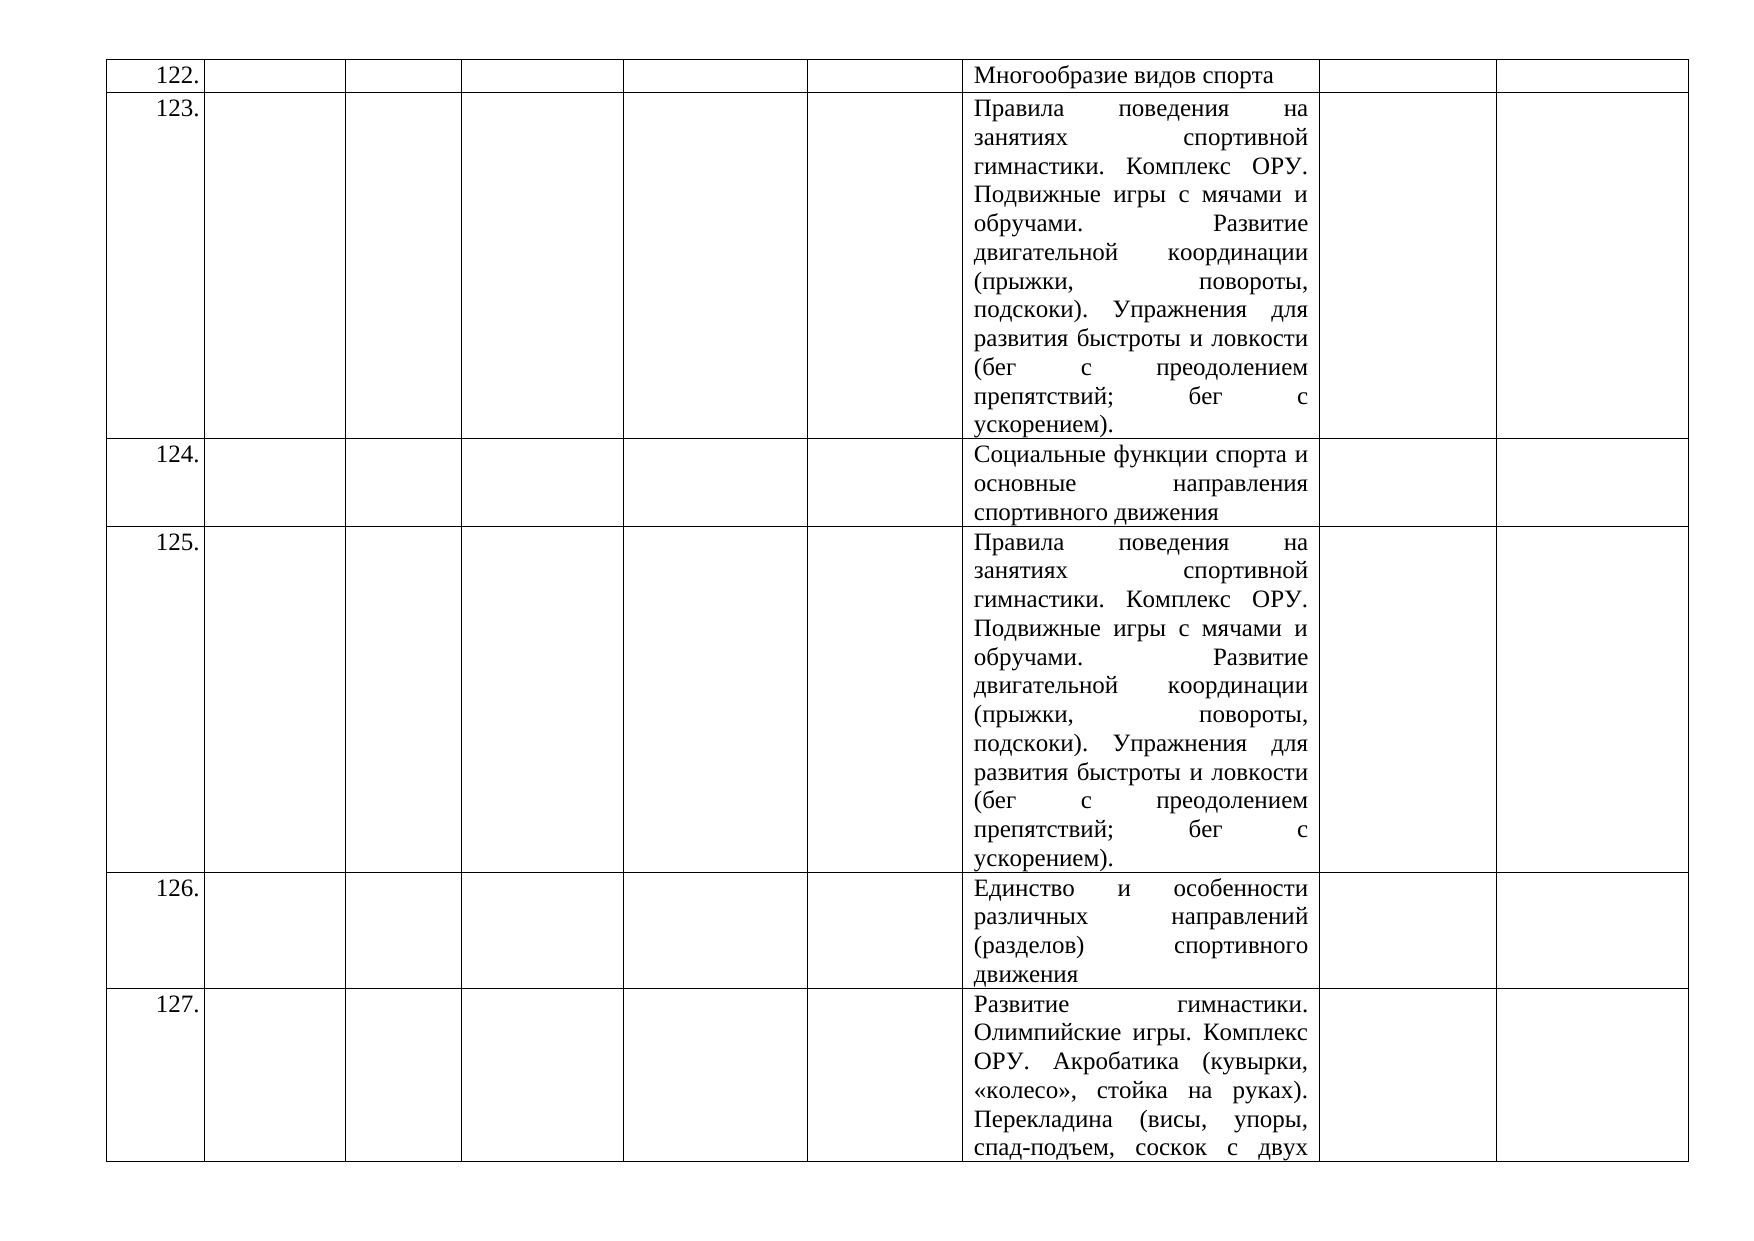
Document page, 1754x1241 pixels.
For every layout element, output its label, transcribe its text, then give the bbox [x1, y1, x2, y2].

table_cell [1497, 60, 1688, 92]
table_cell [808, 873, 962, 988]
table_cell [1320, 989, 1496, 1161]
table_cell [1497, 873, 1688, 988]
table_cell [963, 989, 1319, 1161]
table_cell [624, 439, 807, 526]
table_cell [107, 93, 204, 438]
table_cell [1497, 527, 1688, 872]
table_cell [205, 527, 345, 872]
table_cell [107, 439, 204, 526]
table_cell [1320, 60, 1496, 92]
table_cell [346, 60, 461, 92]
table_cell Правила поведения на занятиях спортивной гимнастики. Комплекс ОРУ. Подвижные игры с мячами и обручами. Развитие двигательной координации (прыжки, повороты, подскоки). Упражнения для развития быстроты и ловкости (бег с преодолением препятствий; бег с ускорением). [963, 93, 1319, 438]
table_cell [462, 60, 623, 92]
table_cell [1320, 93, 1496, 438]
table_cell [346, 989, 461, 1161]
table_cell Многообразие видов спорта [963, 60, 1319, 92]
table_cell [462, 873, 623, 988]
table_cell [624, 60, 807, 92]
table_cell [624, 527, 807, 872]
table_cell [346, 873, 461, 988]
table_cell [1320, 527, 1496, 872]
table_cell [624, 873, 807, 988]
table_cell [107, 989, 204, 1161]
table_cell [1497, 439, 1688, 526]
table_cell [346, 439, 461, 526]
table_cell [205, 60, 345, 92]
table_cell [808, 93, 962, 438]
table_cell [462, 989, 623, 1161]
table_cell Правила поведения на занятиях спортивной гимнастики. Комплекс ОРУ. Подвижные игры с мячами и обручами. Развитие двигательной координации (прыжки, повороты, подскоки). Упражнения для развития быстроты и ловкости (бег с преодолением препятствий; бег с ускорением). [963, 527, 1319, 872]
table_cell [624, 989, 807, 1161]
table_cell Единство и особенности различных направлений (разделов) спортивного движения [963, 873, 1319, 988]
table_cell [205, 873, 345, 988]
table_cell [107, 60, 204, 92]
table_cell [1320, 439, 1496, 526]
table_cell [462, 439, 623, 526]
table_cell [346, 527, 461, 872]
table_cell [462, 527, 623, 872]
table_cell [808, 439, 962, 526]
table_cell [107, 527, 204, 872]
table_cell [808, 60, 962, 92]
table_cell [462, 93, 623, 438]
table_cell [1497, 93, 1688, 438]
table_cell [205, 93, 345, 438]
table_cell Социальные функции спорта и основные направления спортивного движения [963, 439, 1319, 526]
table_cell [346, 93, 461, 438]
table_cell [1497, 989, 1688, 1161]
table_cell [808, 527, 962, 872]
table_cell [808, 989, 962, 1161]
table_cell [205, 439, 345, 526]
table_cell [205, 989, 345, 1161]
table_cell [624, 93, 807, 438]
table_cell [107, 873, 204, 988]
table_cell [1320, 873, 1496, 988]
